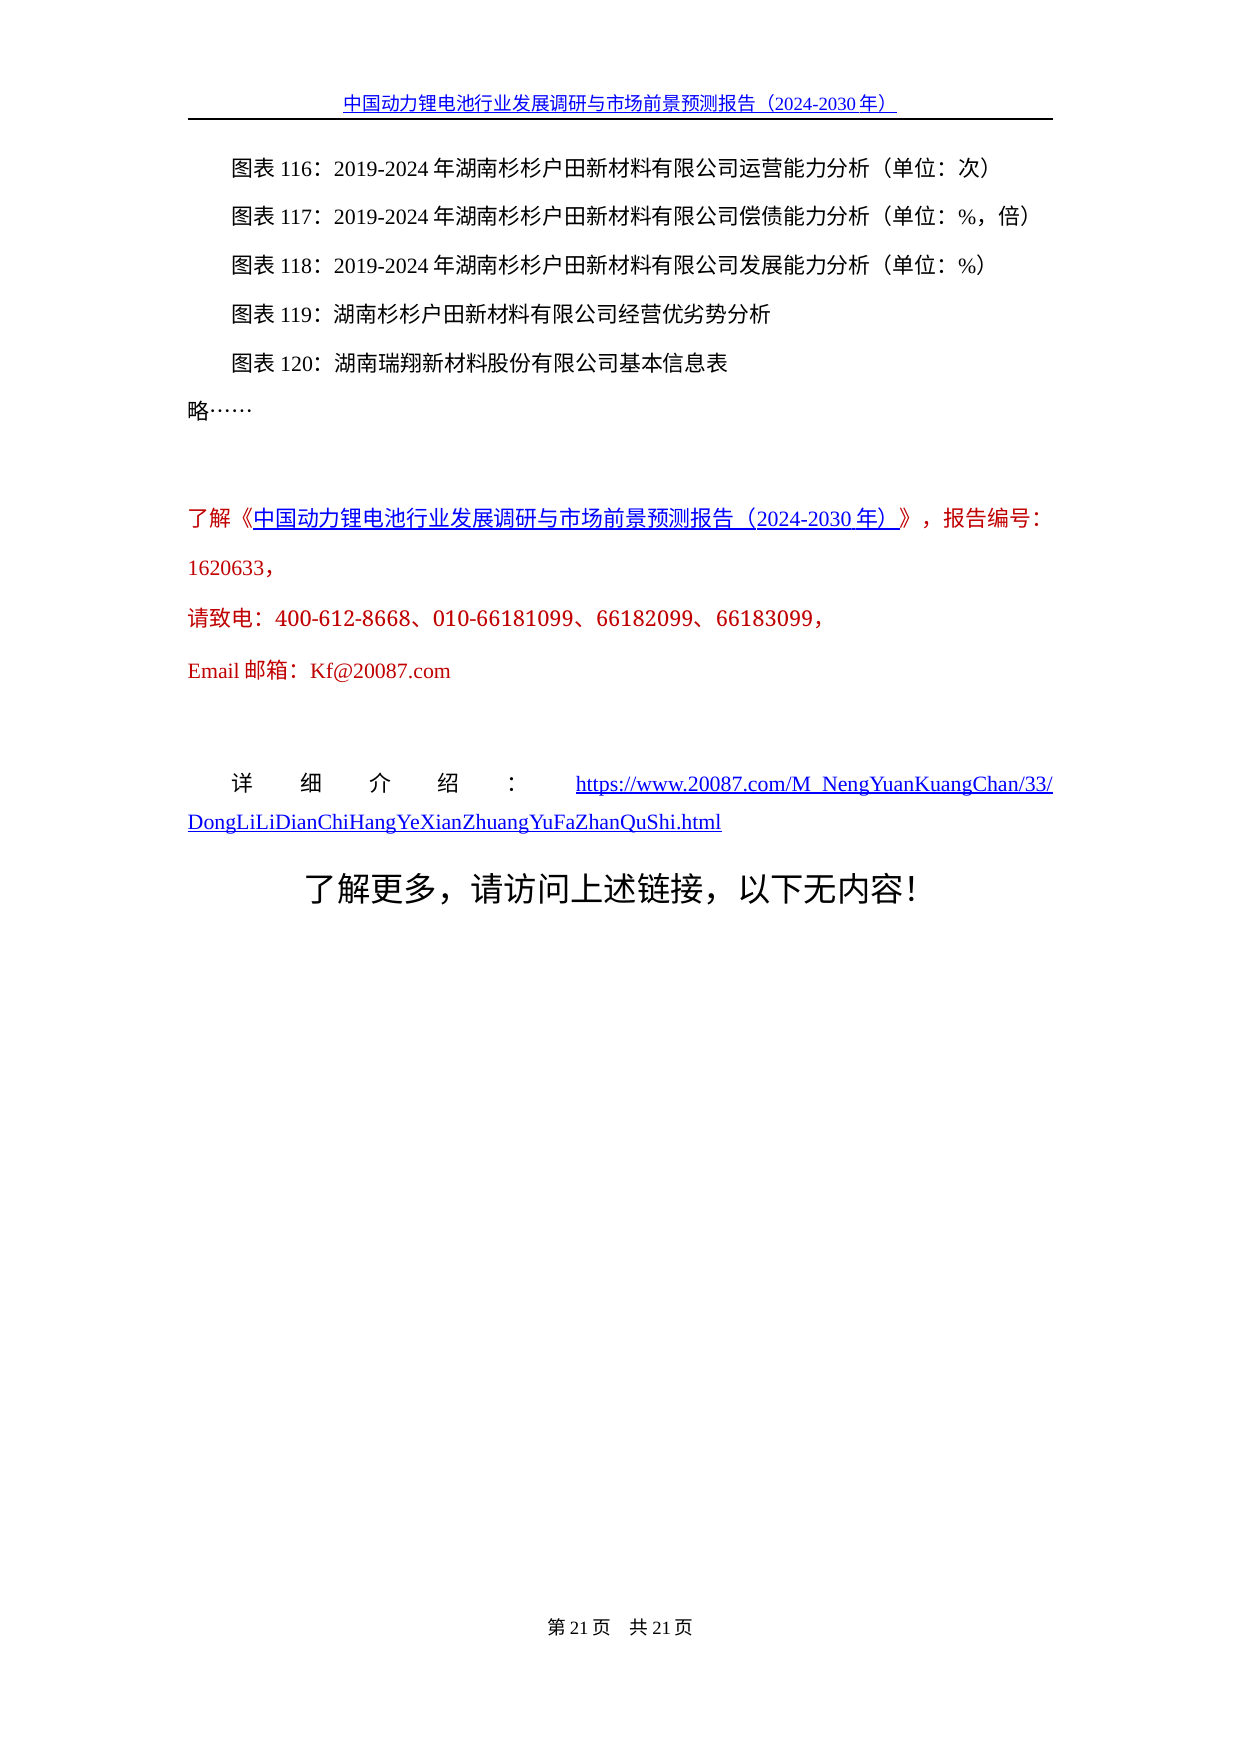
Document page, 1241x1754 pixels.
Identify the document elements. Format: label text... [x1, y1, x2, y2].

text 了解《中国动力锂电池行业发展调研与市场前景预测报告（2024-2030年）》，报告编号：1620633， [187, 500, 1053, 582]
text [187, 150, 1053, 426]
text 请致电：400-612-8668、010-66181099、66182099、66183099， [187, 601, 1053, 633]
text 详细介绍：https://www.20087.com/M_NengYuanKuangChan/33/DongLiLiDianChiHangYeXianZhuangYuFaZhanQuShi.html [187, 765, 1053, 838]
title 了解更多，请访问上述链接，以下无内容！ [187, 854, 1053, 919]
text Email邮箱：Kf@20087.com [187, 652, 1053, 685]
